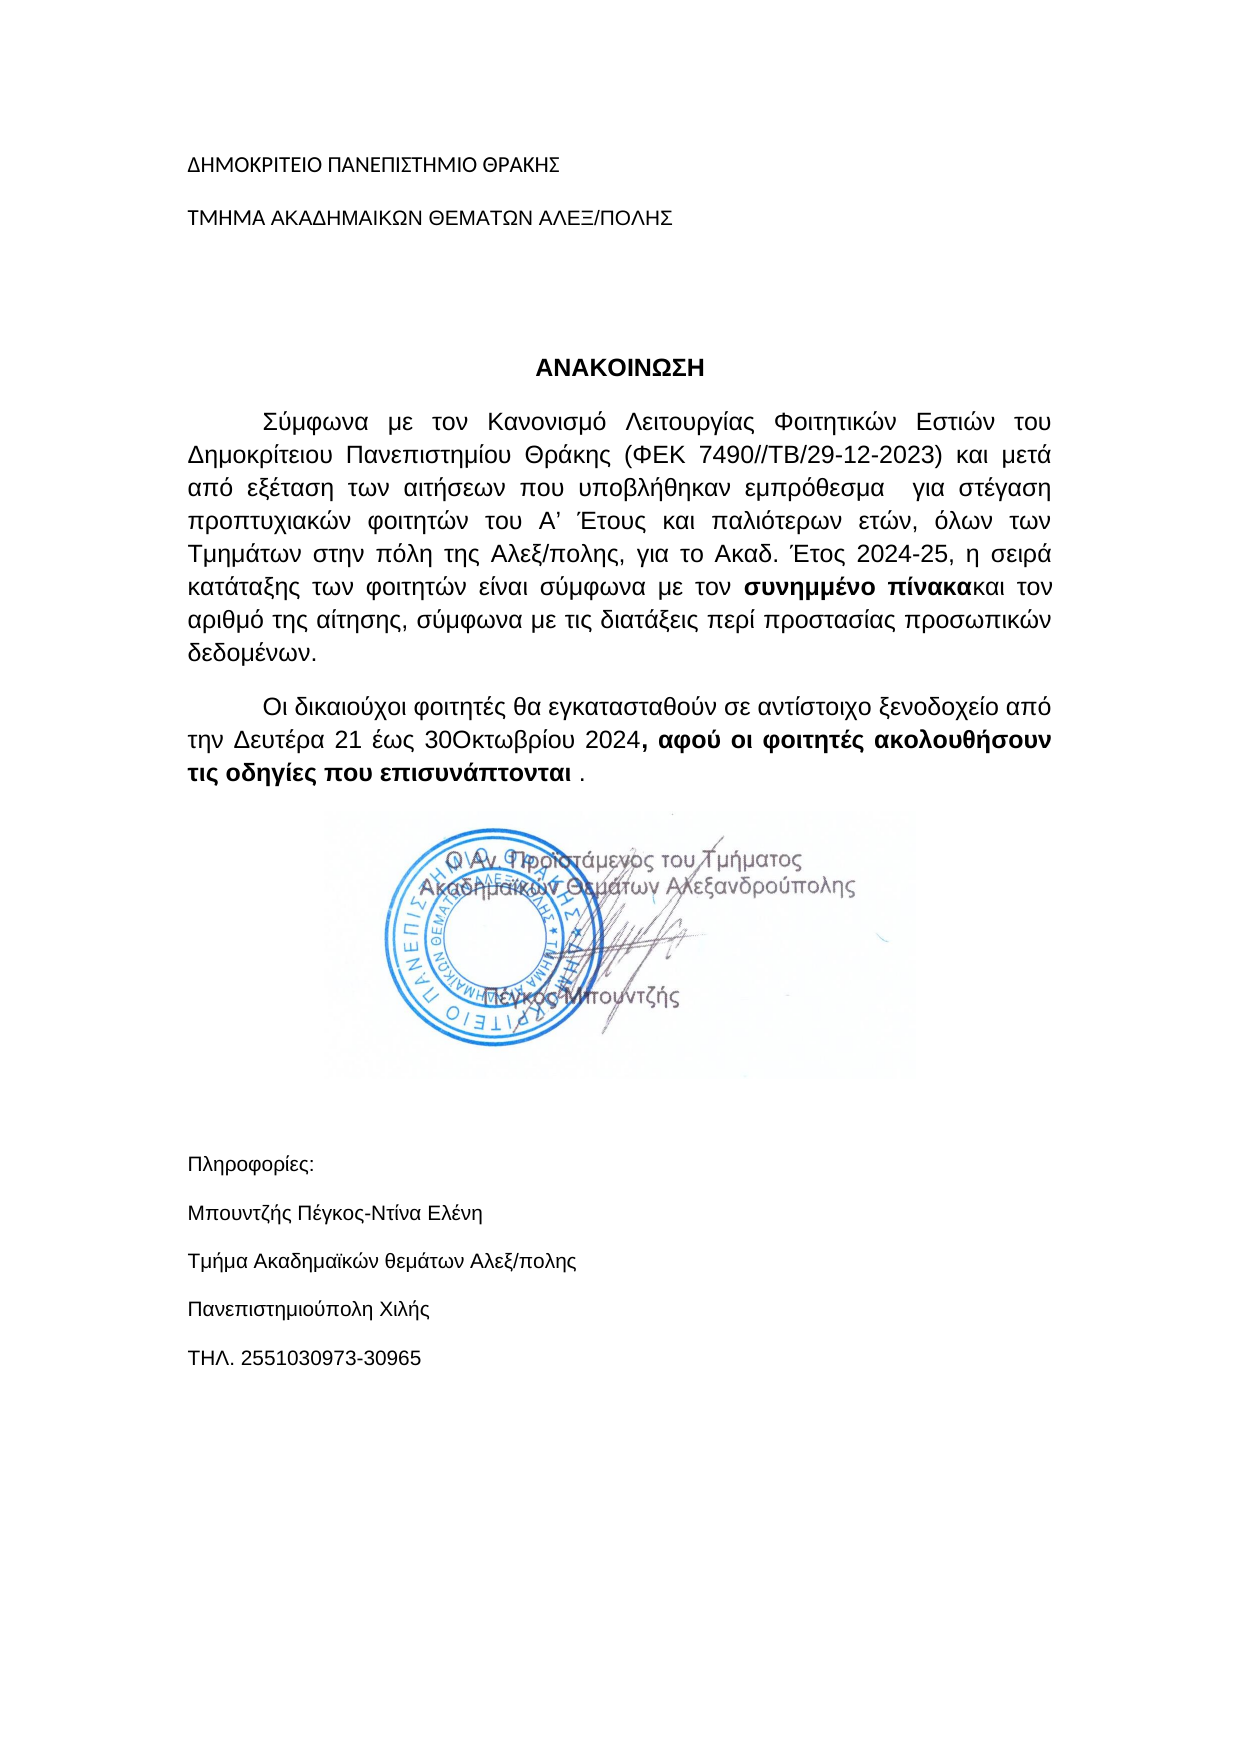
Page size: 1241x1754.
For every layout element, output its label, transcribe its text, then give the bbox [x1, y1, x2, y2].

text Μπουντζής Πέγκος-Ντίνα Ελένη [187, 1200, 1053, 1224]
text Πανεπιστημιούπολη Χιλής [187, 1297, 1053, 1321]
text Σύμφωνα με τον Κανονισμό Λειτουργίας Φοιτητικών Εστιών του Δημοκρίτειου Πανεπιστημίου Θράκης (ΦΕΚ 7490//ΤΒ/29-12-2023) και μετά από εξέταση των αιτήσεων που υποβλήθηκαν εμπρόθεσμα για στέγαση προπτυχιακών φοιτητών του Α’ Έτους και παλιότερων ετών, όλων των Τμημάτων στην πόλη της Αλεξ/πολης, για το Ακαδ. Έτος 2024-25, η σειρά κατάταξης των φοιτητών είναι σύμφωνα με τον συνημμένο πίνακακαι τον αριθμό της αίτησης, σύμφωνα με τις διατάξεις περί προστασίας προσωπικών δεδομένων. [187, 407, 1053, 666]
text Οι δικαιούχοι φοιτητές θα εγκατασταθούν σε αντίστοιχο ξενοδοχείο από την Δευτέρα 21 έως 30Οκτωβρίου 2024, αφού οι φοιτητές ακολουθήσουν τις οδηγίες που επισυνάπτονται . [187, 692, 1053, 786]
text ΤΜΗΜΑ ΑΚΑΔΗΜΑΙΚΩΝ ΘΕΜΑΤΩΝ ΑΛΕΞ/ΠΟΛΗΣ [187, 203, 1053, 231]
text Πληροφορίες: [187, 1152, 1053, 1176]
text ΑΝΑΚΟΙΝΩΣΗ [187, 353, 1053, 381]
picture [324, 811, 917, 1079]
text ΤΗΛ. 2551030973-30965 [187, 1345, 1053, 1369]
text Τμήμα Ακαδημαϊκών θεμάτων Αλεξ/πολης [187, 1249, 1053, 1273]
text ΔΗΜΟΚΡΙΤΕΙΟ ΠΑΝΕΠΙΣΤΗΜΙΟ ΘΡΑΚΗΣ [187, 150, 1053, 178]
